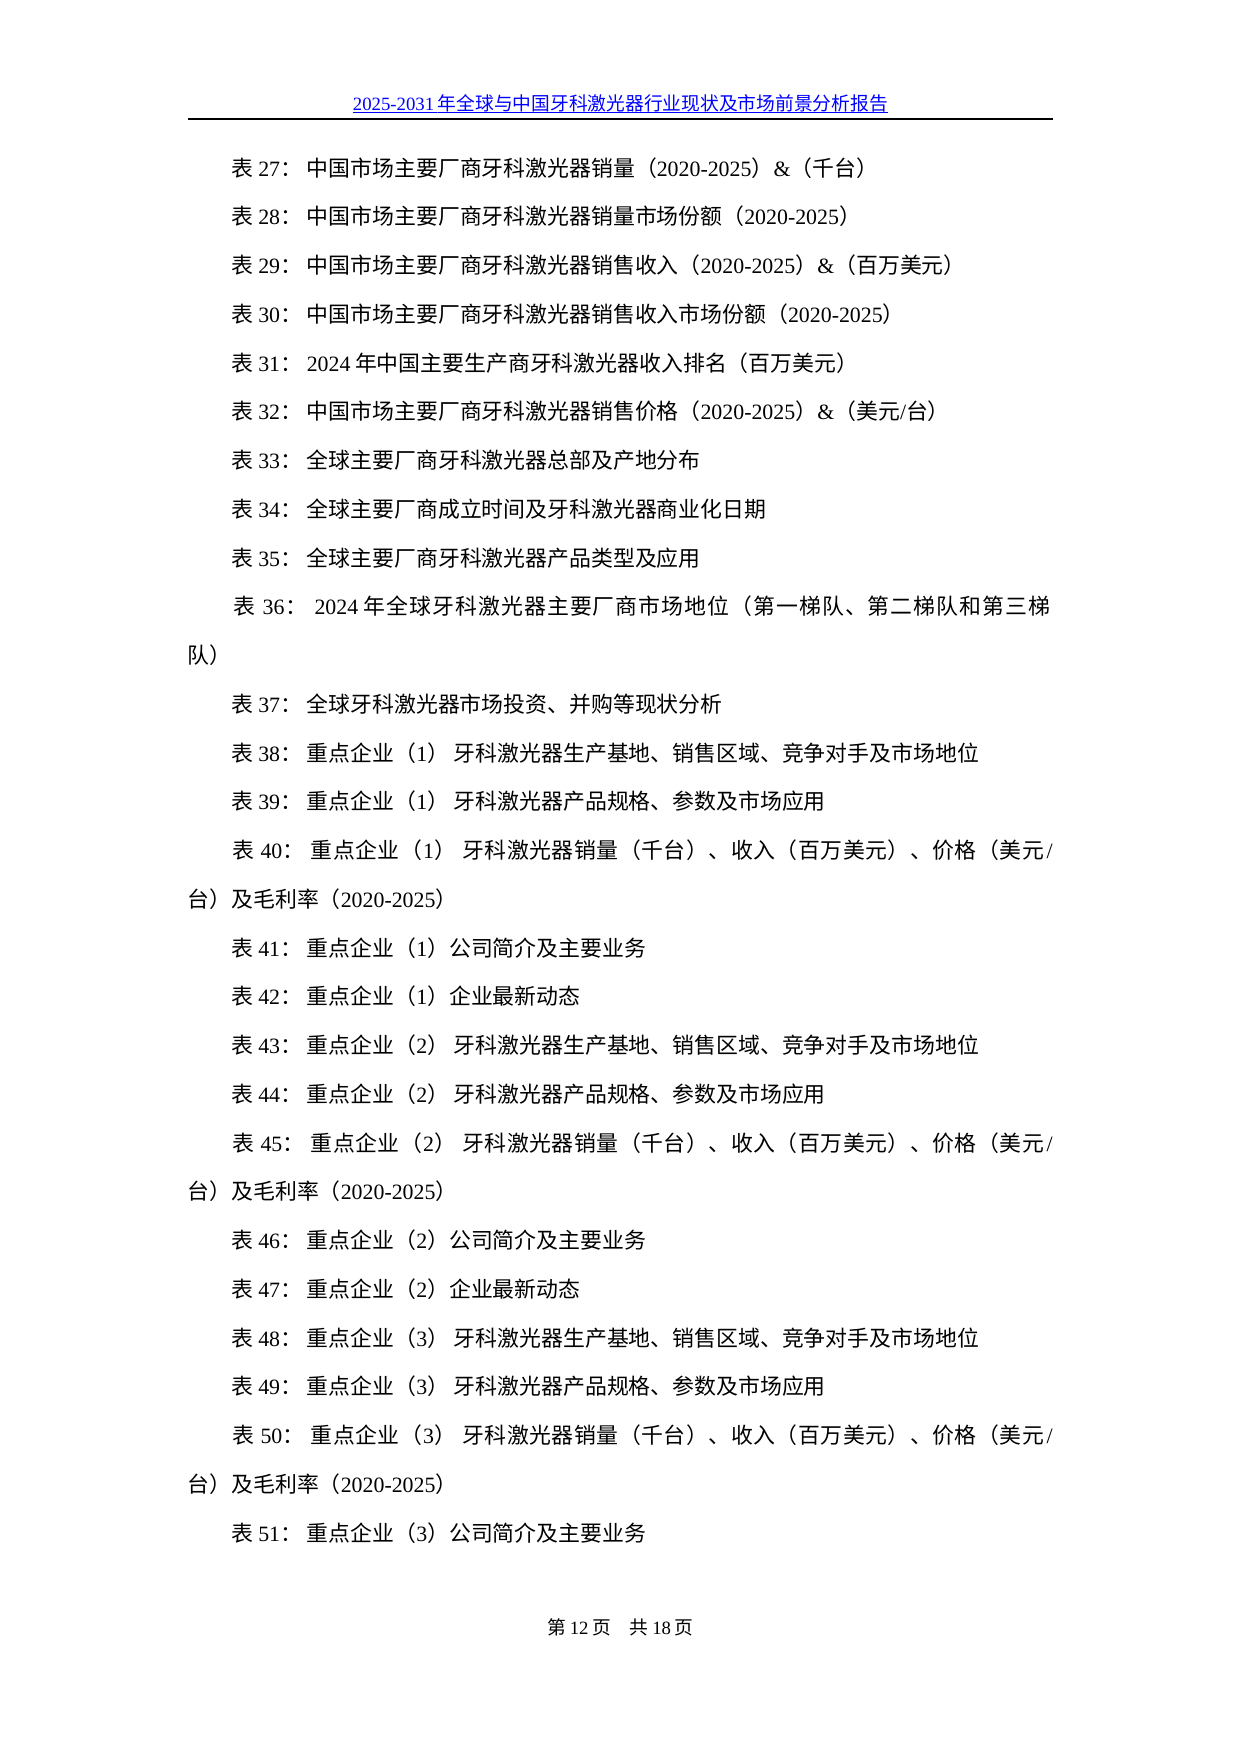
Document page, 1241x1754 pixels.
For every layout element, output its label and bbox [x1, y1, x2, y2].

text [187, 150, 1053, 1548]
